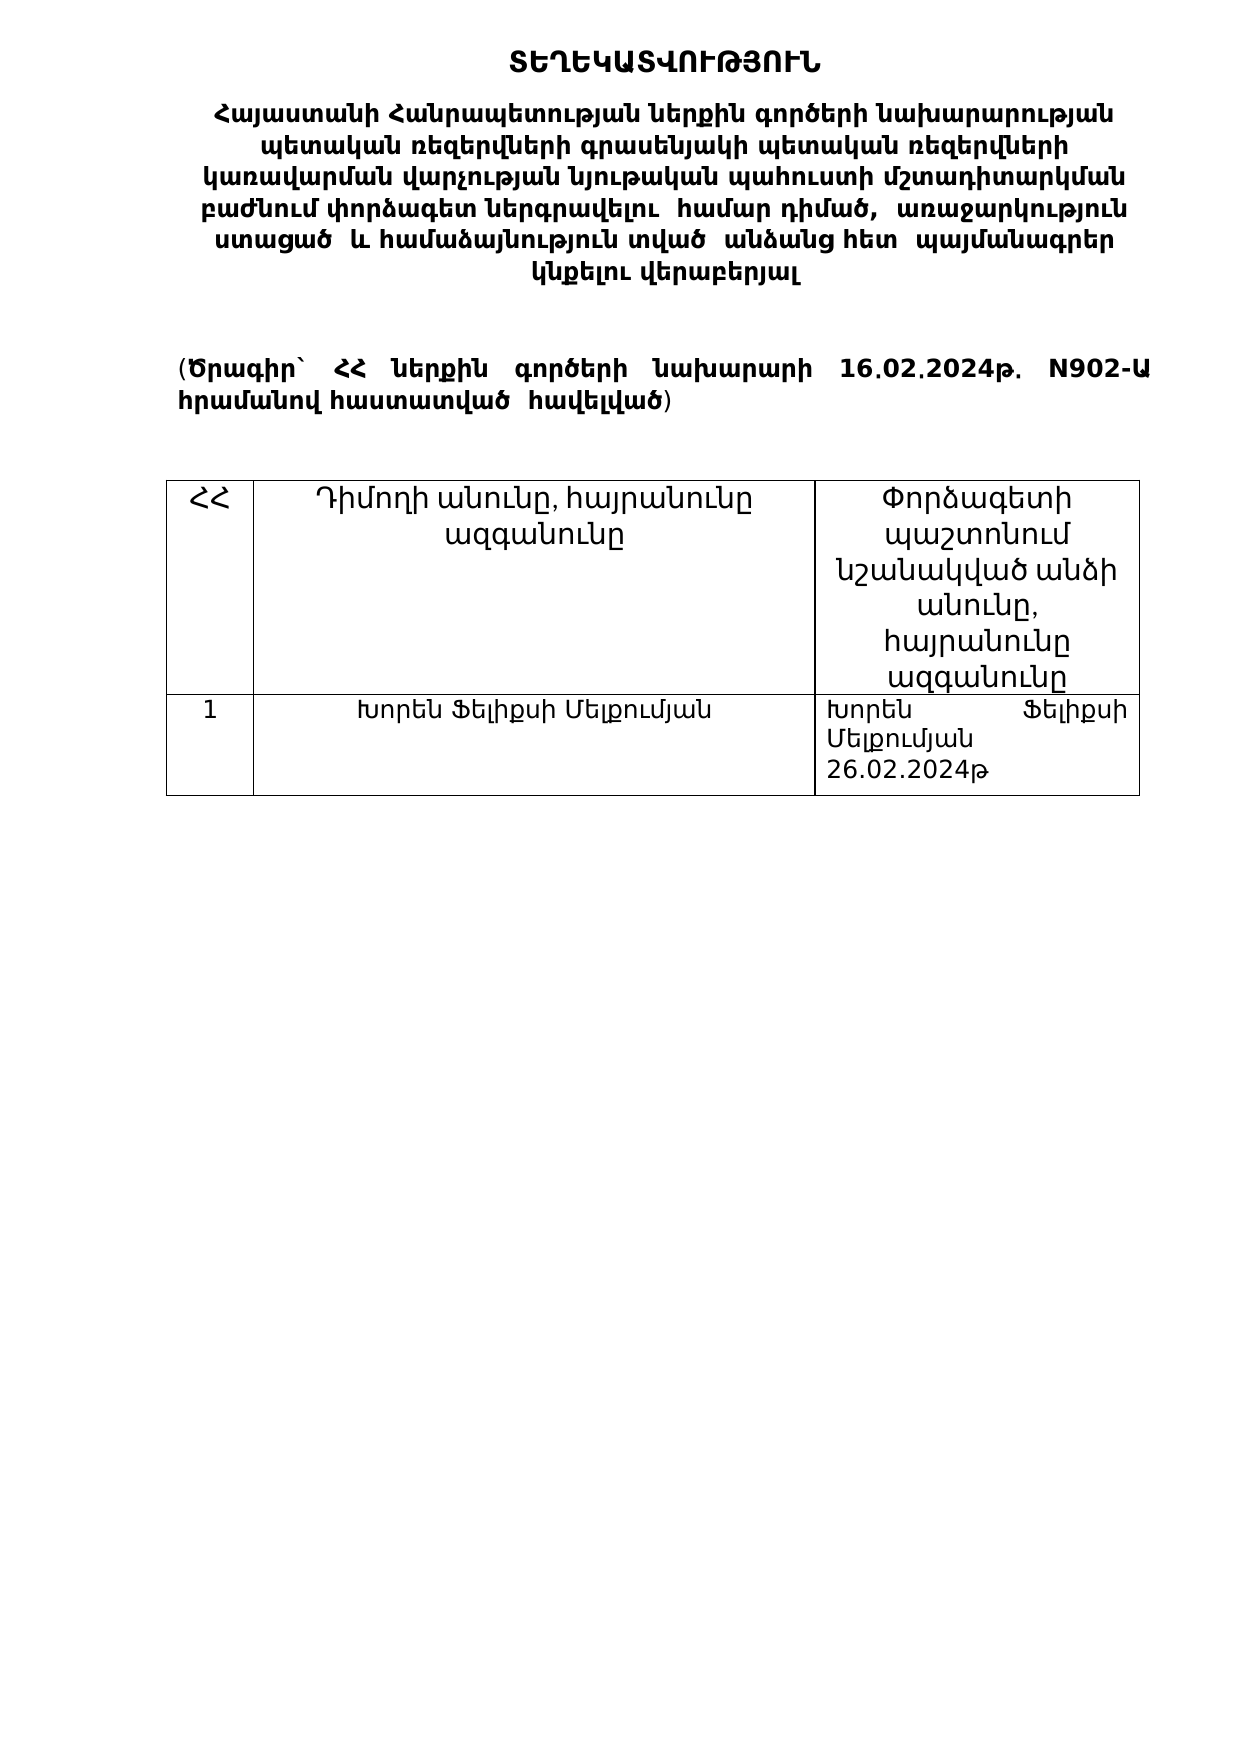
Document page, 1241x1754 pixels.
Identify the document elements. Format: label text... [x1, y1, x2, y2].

text (Ծրագիր` ՀՀ ներքին գործերի նախարարի 16․02․2024թ․ N902-Ա հրամանով հաստատված հավելված) [177, 353, 1152, 415]
table_header Փորձագետի պաշտոնում նշանակված անձի անունը, հայրանունը ազգանունը [816, 481, 1139, 694]
text Հայաստանի Հանրապետության ներքին գործերի նախարարության պետական ռեզերվների գրասենյակի պետական ռեզերվների կառավարման վարչության նյութական պահուստի մշտադիտարկման բաժնում փորձագետ ներգրավելու համար դիմած, առաջարկություն ստացած և համաձայնություն տված անձանց հետ պայմանագրեր կնքելու վերաբերյալ [177, 99, 1152, 286]
table_header Դիմողի անունը, հայրանունը ազգանունը [254, 481, 814, 694]
table_cell Խորեն Ֆելիքսի Մելքումյան 26․02․2024թ [816, 695, 1139, 794]
text ՏԵՂԵԿԱՏՎՈՒԹՅՈՒՆ [177, 44, 1152, 80]
table_cell 1 [167, 695, 253, 794]
table_header ՀՀ [167, 481, 253, 694]
table_cell Խորեն Ֆելիքսի Մելքումյան [254, 695, 814, 794]
